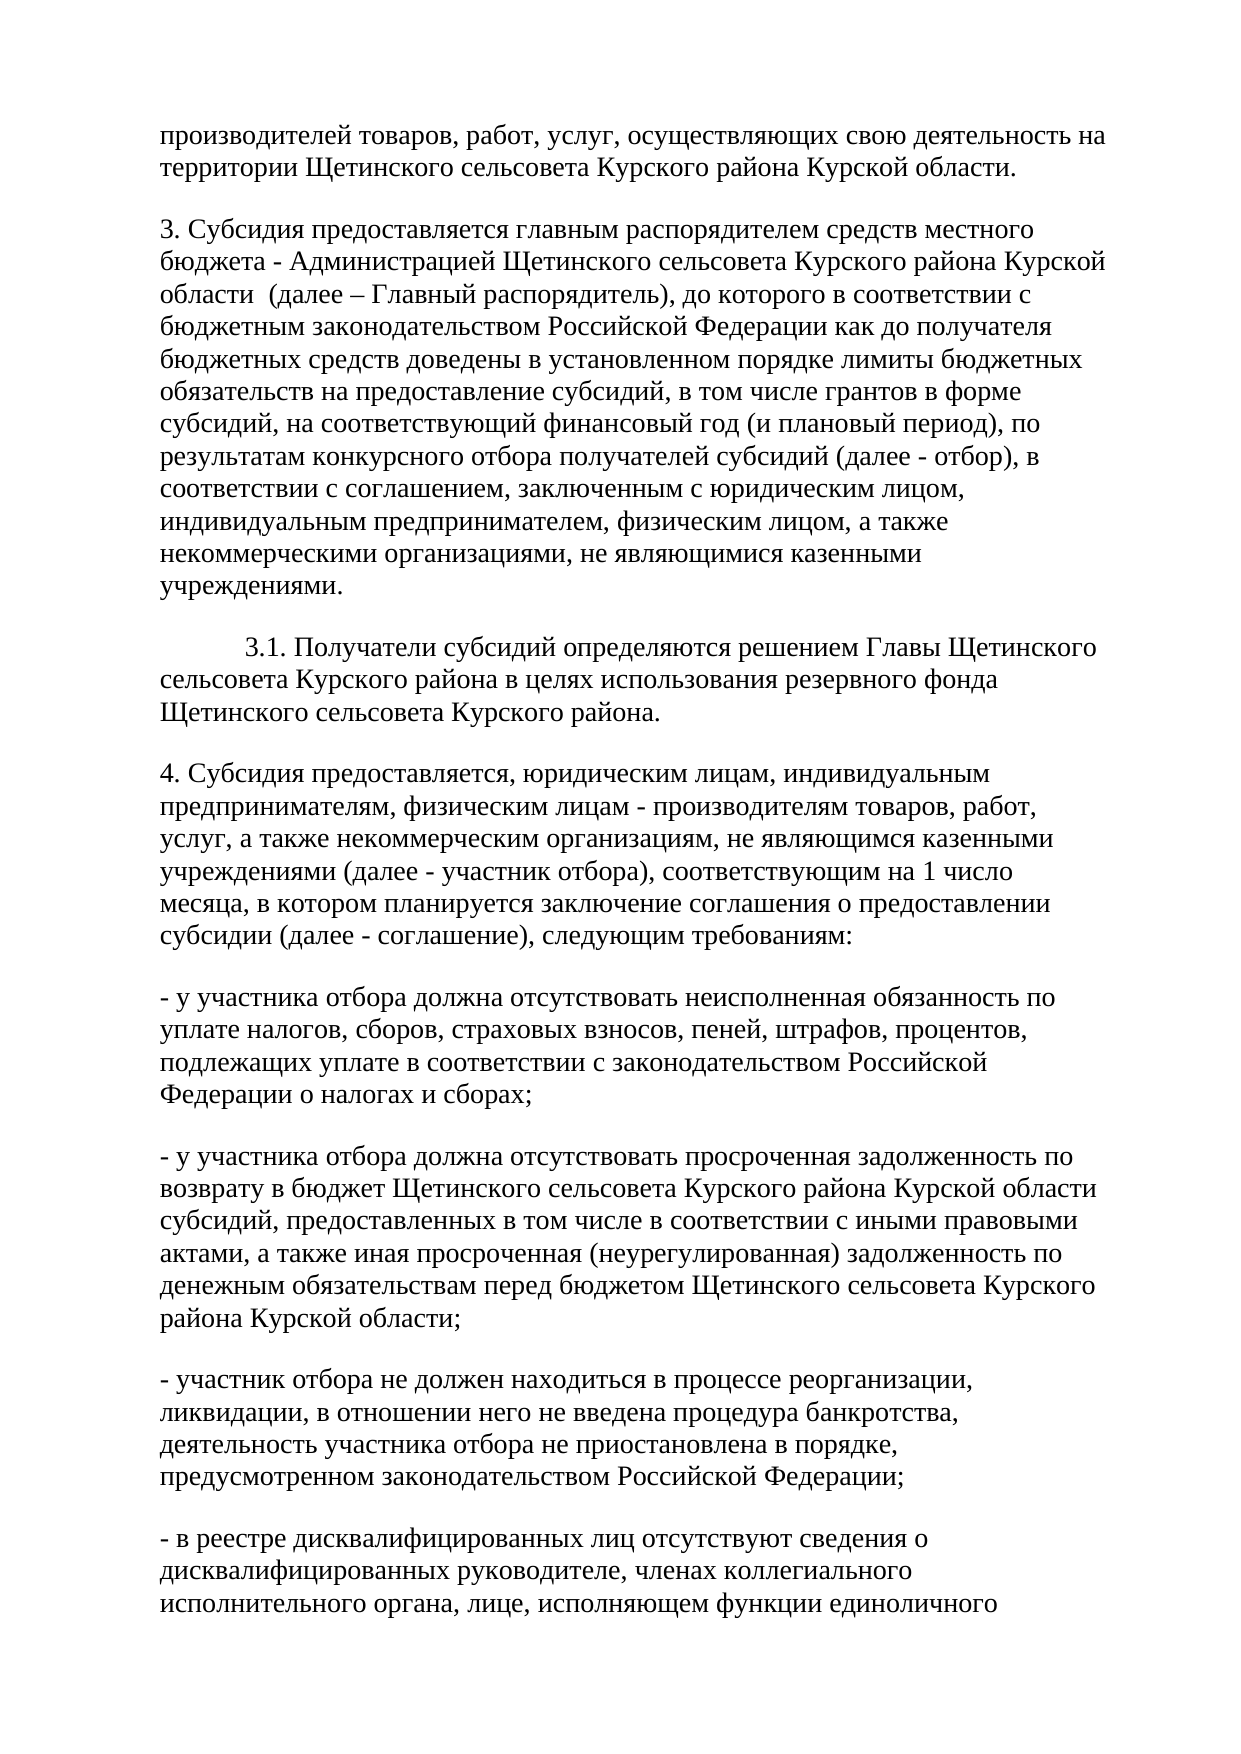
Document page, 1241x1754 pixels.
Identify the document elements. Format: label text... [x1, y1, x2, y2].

text - у участника отбора должна отсутствовать просроченная задолженность по возврату в бюджет Щетинского сельсовета Курского района Курской области субсидий, предоставленных в том числе в соответствии с иными правовыми актами, а также иная просроченная (неурегулированная) задолженность по денежным обязательствам перед бюджетом Щетинского сельсовета Курского района Курской области; [159, 1139, 1110, 1333]
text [159, 118, 1110, 183]
text 3. Субсидия предоставляется главным распорядителем средств местного бюджета - Администрацией Щетинского сельсовета Курского района Курской области (далее – Главный распорядитель), до которого в соответствии с бюджетным законодательством Российской Федерации как до получателя бюджетных средств доведены в установленном порядке лимиты бюджетных обязательств на предоставление субсидий, в том числе грантов в форме субсидий, на соответствующий финансовый год (и плановый период), по результатам конкурсного отбора получателей субсидий (далее - отбор), в соответствии с соглашением, заключенным с юридическим лицом, индивидуальным предпринимателем, физическим лицом, а также некоммерческими организациями, не являющимися казенными учреждениями. [159, 212, 1110, 601]
text 4. Субсидия предоставляется, юридическим лицам, индивидуальным предпринимателям, физическим лицам - производителям товаров, работ, услуг, а также некоммерческим организациям, не являющимся казенными учреждениями (далее - участник отбора), соответствующим на 1 число месяца, в котором планируется заключение соглашения о предоставлении субсидии (далее - соглашение), следующим требованиям: [159, 756, 1110, 951]
text 3.1. Получатели субсидий определяются решением Главы Щетинского сельсовета Курского района в целях использования резервного фонда Щетинского сельсовета Курского района. [159, 630, 1110, 727]
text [159, 1521, 1110, 1618]
text - у участника отбора должна отсутствовать неисполненная обязанность по уплате налогов, сборов, страховых взносов, пеней, штрафов, процентов, подлежащих уплате в соответствии с законодательством Российской Федерации о налогах и сборах; [159, 980, 1110, 1109]
text - участник отбора не должен находиться в процессе реорганизации, ликвидации, в отношении него не введена процедура банкротства, деятельность участника отбора не приостановлена в порядке, предусмотренном законодательством Российской Федерации; [159, 1362, 1110, 1492]
